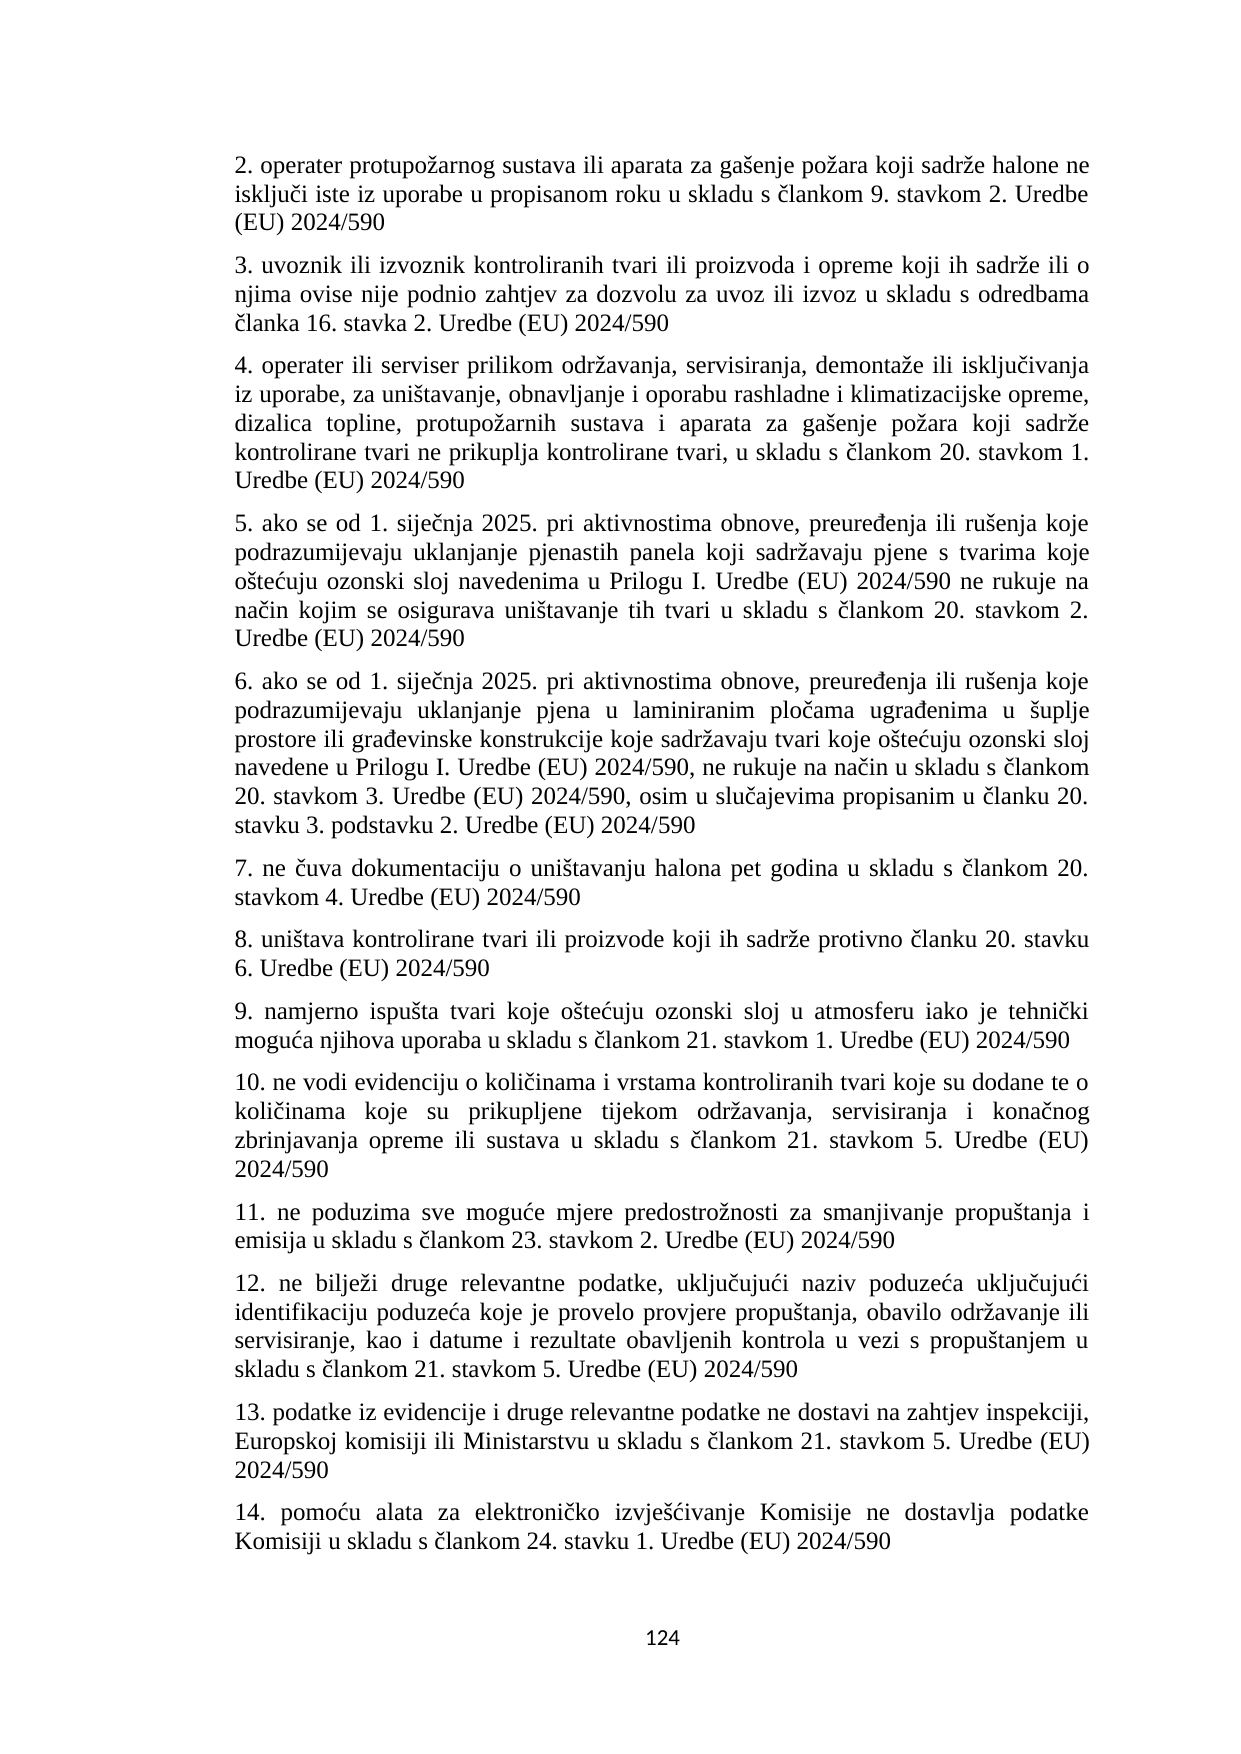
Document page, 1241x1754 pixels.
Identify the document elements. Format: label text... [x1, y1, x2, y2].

text 6. ako se od 1. siječnja 2025. pri aktivnostima obnove, preuređenja ili rušenja koje podrazumijevaju uklanjanje pjena u laminiranim pločama ugrađenima u šuplje prostore ili građevinske konstrukcije koje sadržavaju tvari koje oštećuju ozonski sloj navedene u Prilogu I. Uredbe (EU) 2024/590, ne rukuje na način u skladu s člankom 20. stavkom 3. Uredbe (EU) 2024/590, osim u slučajevima propisanim u članku 20. stavku 3. podstavku 2. Uredbe (EU) 2024/590 [234, 666, 1090, 839]
text 2. operater protupožarnog sustava ili aparata za gašenje požara koji sadrže halone ne isključi iste iz uporabe u propisanom roku u skladu s člankom 9. stavkom 2. Uredbe (EU) 2024/590 [234, 150, 1090, 236]
text 9. namjerno ispušta tvari koje oštećuju ozonski sloj u atmosferu iako je tehnički moguća njihova uporaba u skladu s člankom 21. stavkom 1. Uredbe (EU) 2024/590 [234, 996, 1090, 1053]
text 5. ako se od 1. siječnja 2025. pri aktivnostima obnove, preuređenja ili rušenja koje podrazumijevaju uklanjanje pjenastih panela koji sadržavaju pjene s tvarima koje oštećuju ozonski sloj navedenima u Prilogu I. Uredbe (EU) 2024/590 ne rukuje na način kojim se osigurava uništavanje tih tvari u skladu s člankom 20. stavkom 2. Uredbe (EU) 2024/590 [234, 508, 1090, 652]
text 14. pomoću alata za elektroničko izvješćivanje Komisije ne dostavlja podatke Komisiji u skladu s člankom 24. stavku 1. Uredbe (EU) 2024/590 [234, 1497, 1090, 1555]
text 7. ne čuva dokumentaciju o uništavanju halona pet godina u skladu s člankom 20. stavkom 4. Uredbe (EU) 2024/590 [234, 853, 1090, 910]
text 4. operater ili serviser prilikom održavanja, servisiranja, demontaže ili isključivanja iz uporabe, za uništavanje, obnavljanje i oporabu rashladne i klimatizacijske opreme, dizalica topline, protupožarnih sustava i aparata za gašenje požara koji sadrže kontrolirane tvari ne prikuplja kontrolirane tvari, u skladu s člankom 20. stavkom 1. Uredbe (EU) 2024/590 [234, 351, 1090, 494]
text 10. ne vodi evidenciju o količinama i vrstama kontroliranih tvari koje su dodane te o količinama koje su prikupljene tijekom održavanja, servisiranja i konačnog zbrinjavanja opreme ili sustava u skladu s člankom 21. stavkom 5. Uredbe (EU) 2024/590 [234, 1067, 1090, 1182]
text 13. podatke iz evidencije i druge relevantne podatke ne dostavi na zahtjev inspekciji, Europskoj komisiji ili Ministarstvu u skladu s člankom 21. stavkom 5. Uredbe (EU) 2024/590 [234, 1397, 1090, 1483]
text 12. ne bilježi druge relevantne podatke, uključujući naziv poduzeća uključujući identifikaciju poduzeća koje je provelo provjere propuštanja, obavilo održavanje ili servisiranje, kao i datume i rezultate obavljenih kontrola u vezi s propuštanjem u skladu s člankom 21. stavkom 5. Uredbe (EU) 2024/590 [234, 1268, 1090, 1383]
text 3. uvoznik ili izvoznik kontroliranih tvari ili proizvoda i opreme koji ih sadrže ili o njima ovise nije podnio zahtjev za dozvolu za uvoz ili izvoz u skladu s odredbama članka 16. stavka 2. Uredbe (EU) 2024/590 [234, 250, 1090, 337]
text 8. uništava kontrolirane tvari ili proizvode koji ih sadrže protivno članku 20. stavku 6. Uredbe (EU) 2024/590 [234, 924, 1090, 982]
text 11. ne poduzima sve moguće mjere predostrožnosti za smanjivanje propuštanja i emisija u skladu s člankom 23. stavkom 2. Uredbe (EU) 2024/590 [234, 1197, 1090, 1254]
